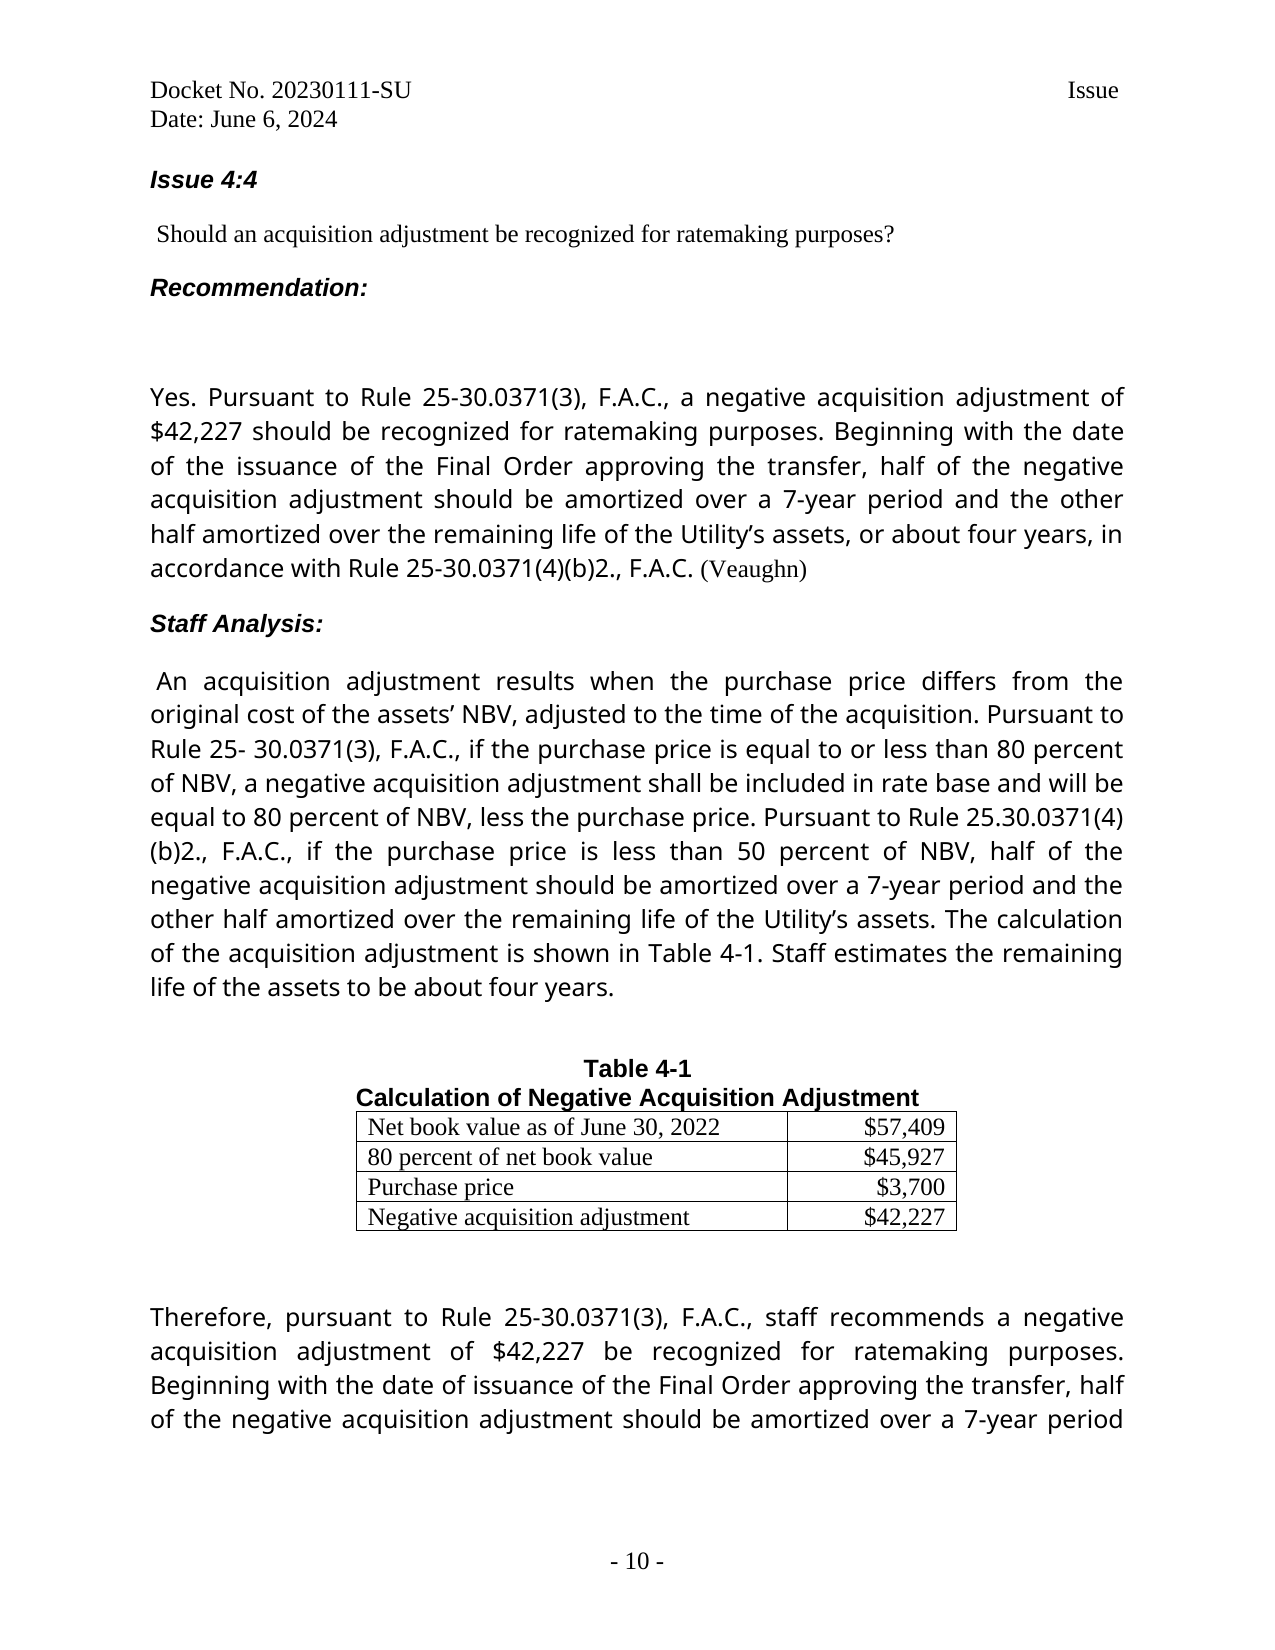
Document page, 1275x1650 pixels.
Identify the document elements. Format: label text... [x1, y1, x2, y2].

subtitle Staff Analysis: [150, 609, 1125, 638]
title Calculation of Negative Acquisition Adjustment [150, 1082, 1125, 1111]
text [150, 1299, 1125, 1436]
table_cell Purchase price [357, 1172, 787, 1201]
table_cell $45,927 [788, 1142, 956, 1171]
text An acquisition adjustment results when the purchase price differs from the original cost of the assets’ NBV, adjusted to the time of the acquisition. Pursuant to Rule 25- 30.0371(3), F.A.C., if the purchase price is equal to or less than 80 percent of NBV, a negative acquisition adjustment shall be included in rate base and will be equal to 80 percent of NBV, less the purchase price. Pursuant to Rule 25.30.0371(4)(b)2., F.A.C., if the purchase price is less than 50 percent of NBV, half of the negative acquisition adjustment should be amortized over a 7-year period and the other half amortized over the remaining life of the Utility’s assets. The calculation of the acquisition adjustment is shown in Table 4-1. Staff estimates the remaining life of the assets to be about four years. [150, 663, 1125, 1004]
table_cell 80 percent of net book value [357, 1142, 787, 1171]
text Should an acquisition adjustment be recognized for ratemaking purposes? [150, 219, 1125, 247]
table_cell $42,227 [788, 1202, 956, 1230]
text Table 4-1 [150, 1054, 1125, 1082]
table_header Net book value as of June 30, 2022 [357, 1112, 787, 1141]
subtitle Issue 4: [150, 165, 1125, 194]
table_cell Negative acquisition adjustment [357, 1202, 787, 1230]
subtitle Recommendation: [150, 272, 1125, 301]
table_cell $3,700 [788, 1172, 956, 1201]
table_header $57,409 [788, 1112, 956, 1141]
text Yes. Pursuant to Rule 25-30.0371(3), F.A.C., a negative acquisition adjustment of $42,227 should be recognized for ratemaking purposes. Beginning with the date of the issuance of the Final Order approving the transfer, half of the negative acquisition adjustment should be amortized over a 7-year period and the other half amortized over the remaining life of the Utility’s assets, or about four years, in accordance with Rule 25-30.0371(4)(b)2., F.A.C. (Veaughn) [150, 380, 1125, 584]
